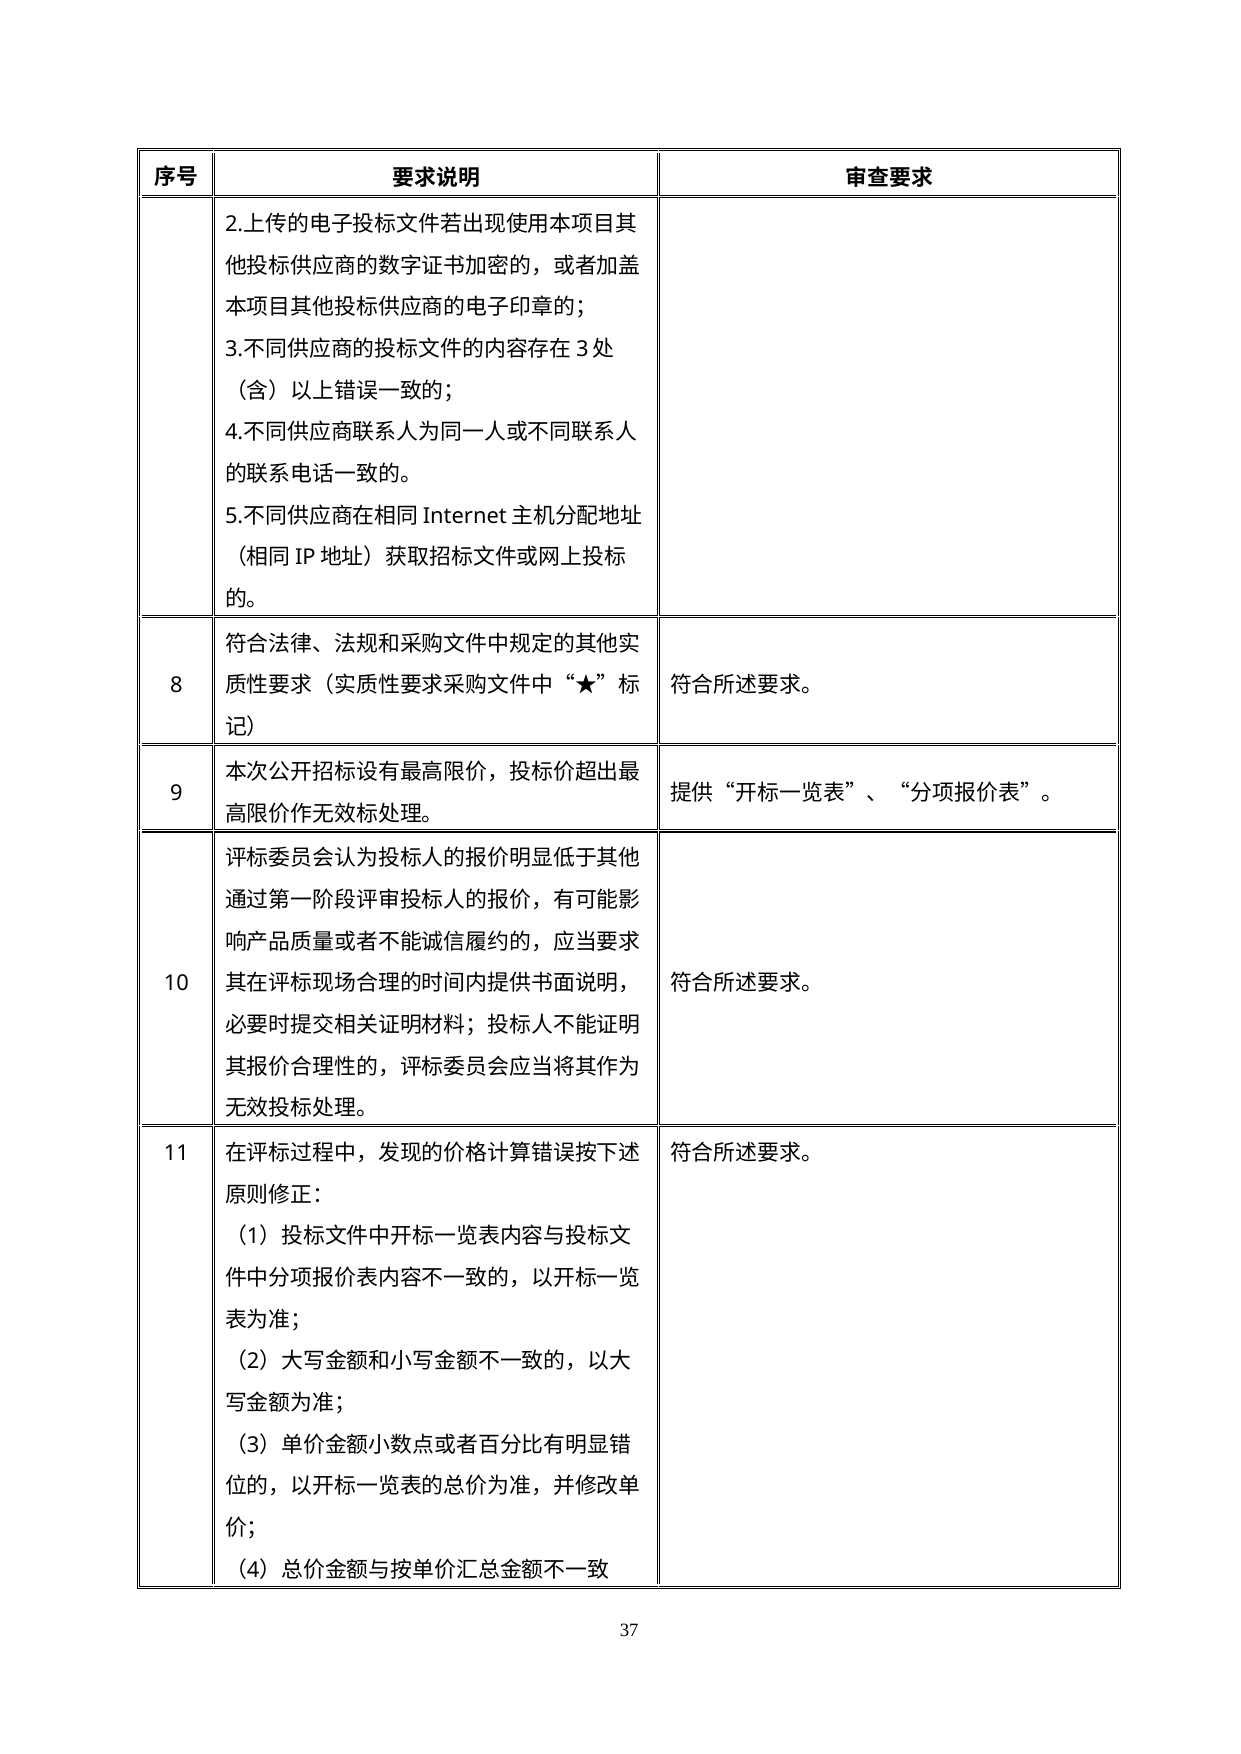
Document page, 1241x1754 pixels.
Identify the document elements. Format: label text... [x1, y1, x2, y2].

table_cell 评标委员会认为投标人的报价明显低于其他通过第一阶段评审投标人的报价，有可能影响产品质量或者不能诚信履约的，应当要求其在评标现场合理的时间内提供书面说明，必要时提交相关证明材料；投标人不能证明其报价合理性的，评标委员会应当将其作为无效投标处理。 [215, 833, 657, 1124]
table_header 审查要求 [659, 151, 1118, 195]
table_cell 符合法律、法规和采购文件中规定的其他实质性要求（实质性要求采购文件中“★”标记） [215, 618, 657, 743]
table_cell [214, 1127, 658, 1586]
table_cell 7 [139, 195, 213, 615]
table_cell 8 [140, 615, 212, 743]
table_cell 11 [139, 1124, 213, 1586]
table_cell 10 [139, 829, 213, 1124]
table_cell 本次公开招标设有最高限价，投标价超出最高限价作无效标处理。 [215, 746, 657, 829]
table_cell 不得有所述情形。 [659, 195, 1119, 615]
table_header 要求说明 [214, 151, 658, 195]
table_header 序号 [140, 151, 213, 195]
table_cell 9 [139, 743, 213, 829]
table_cell 符合所述要求。 [660, 615, 1118, 743]
table_cell 符合所述要求。 [659, 829, 1119, 1124]
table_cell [215, 198, 657, 615]
table_cell 提供“开标一览表”、“分项报价表”。 [659, 743, 1119, 829]
table_cell 符合所述要求。 [659, 1124, 1119, 1586]
